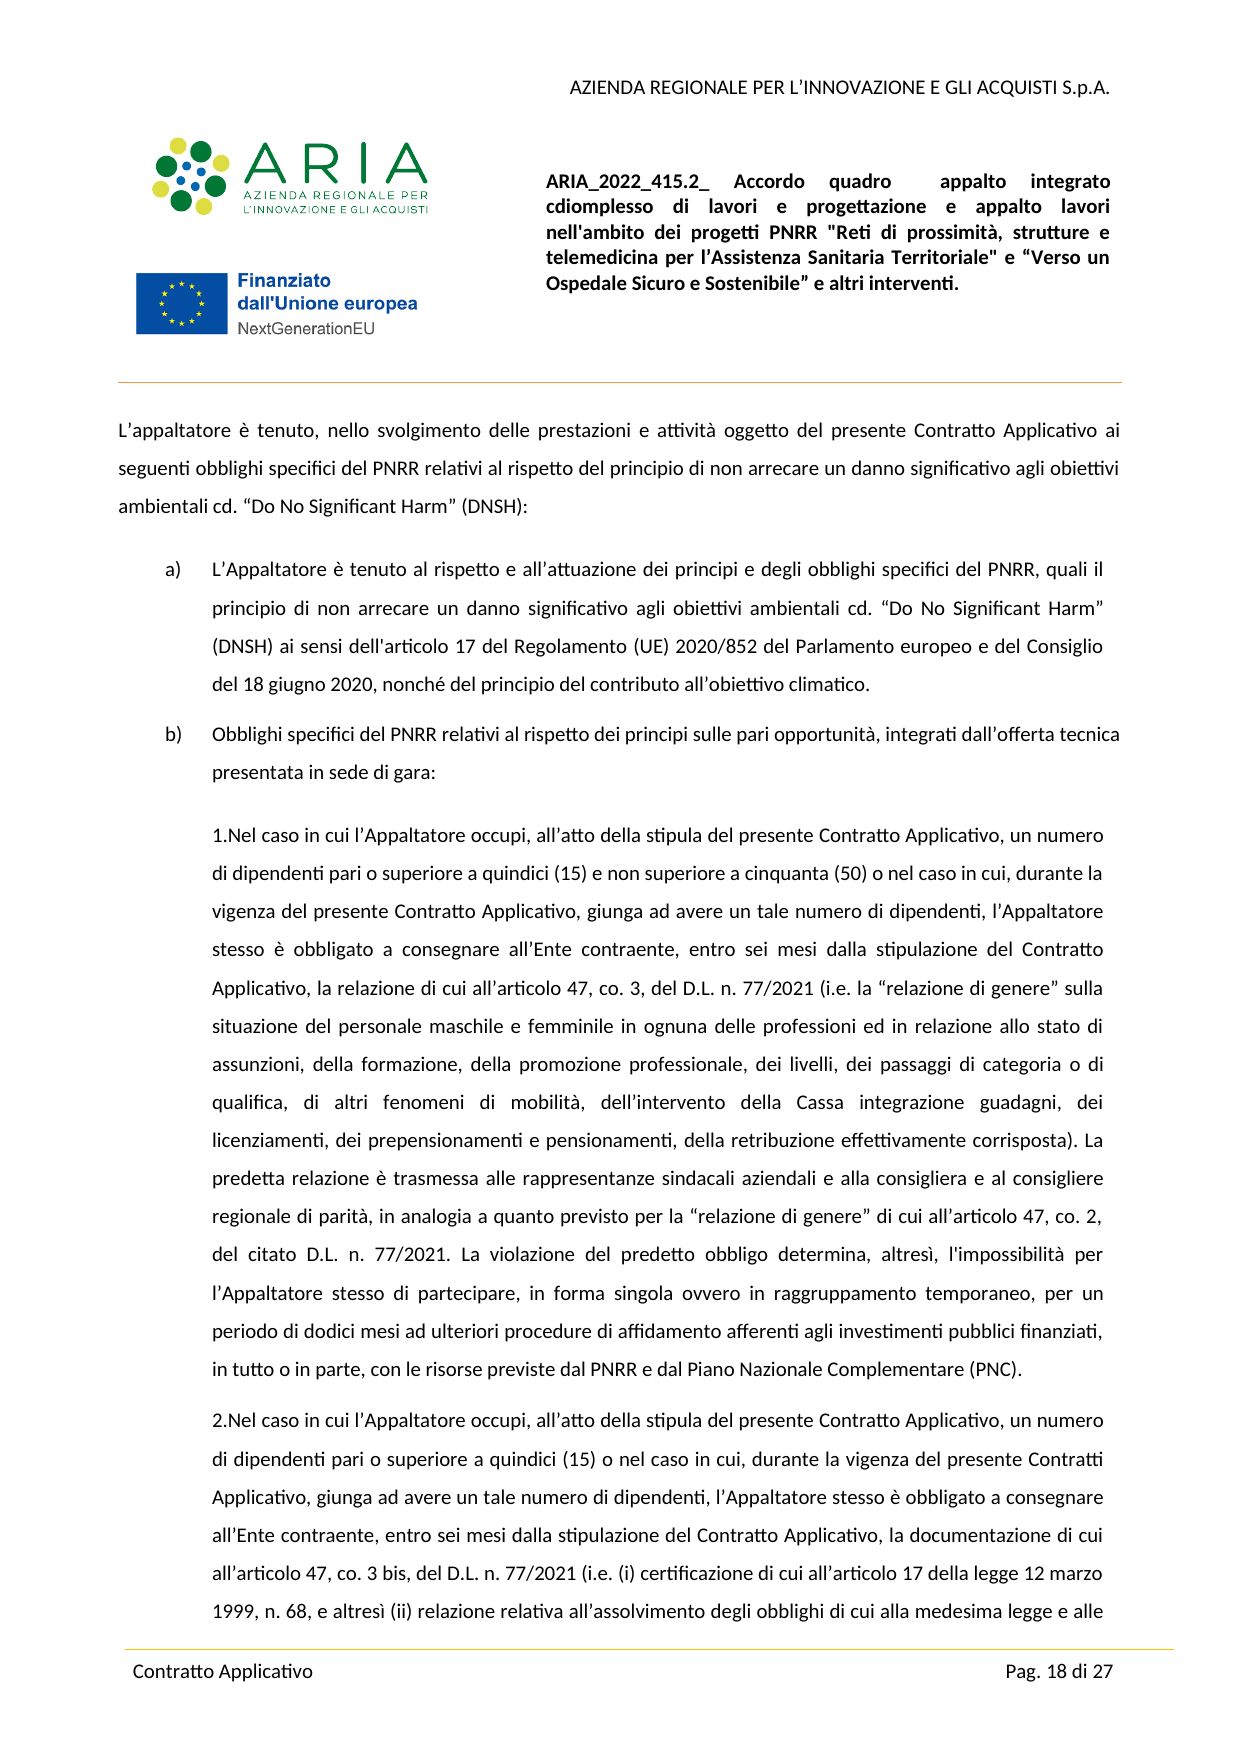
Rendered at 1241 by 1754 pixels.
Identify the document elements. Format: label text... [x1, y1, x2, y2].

picture [129, 263, 442, 342]
list L’Appaltatore è tenuto al rispetto e all’attuazione dei principi e degli obblighi specifici del PNRR, quali il principio di non arrecare un danno significativo agli obiettivi ambientali cd. “Do No Significant Harm” (DNSH) ai sensi dell'articolo 17 del Regolamento (UE) 2020/852 del Parlamento europeo e del Consiglio del 18 giugno 2020, nonché del principio del contributo all’obiettivo climatico. [165, 557, 1105, 696]
list 1.Nel caso in cui l’Appaltatore occupi, all’atto della stipula del presente Contratto Applicativo, un numero di dipendenti pari o superiore a quindici (15) e non superiore a cinquanta (50) o nel caso in cui, durante la vigenza del presente Contratto Applicativo, giunga ad avere un tale numero di dipendenti, l’Appaltatore stesso è obbligato a consegnare all’Ente contraente, entro sei mesi dalla stipulazione del Contratto Applicativo, la relazione di cui all’articolo 47, co. 3, del D.L. n. 77/2021 (i.e. la “relazione di genere” sulla situazione del personale maschile e femminile in ognuna delle professioni ed in relazione allo stato di assunzioni, della formazione, della promozione professionale, dei livelli, dei passaggi di categoria o di qualifica, di altri fenomeni di mobilità, dell’intervento della Cassa integrazione guadagni, dei licenziamenti, dei prepensionamenti e pensionamenti, della retribuzione effettivamente corrisposta). La predetta relazione è trasmessa alle rappresentanze sindacali aziendali e alla consigliera e al consigliere regionale di parità, in analogia a quanto previsto per la “relazione di genere” di cui all’articolo 47, co. 2, del citato D.L. n. 77/2021. La violazione del predetto obbligo determina, altresì, l'impossibilità per l’Appaltatore stesso di partecipare, in forma singola ovvero in raggruppamento temporaneo, per un periodo di dodici mesi ad ulteriori procedure di affidamento afferenti agli investimenti pubblici finanziati, in tutto o in parte, con le risorse previste dal PNRR e dal Piano Nazionale Complementare (PNC). [212, 822, 1105, 1381]
picture [129, 114, 451, 238]
subtitle Obblighi specifici del PNRR relativi al rispetto dei principi sulle pari opportunità, integrati dall’offerta tecnica presentata in sede di gara: [165, 721, 1122, 784]
subtitle L’appaltatore è tenuto, nello svolgimento delle prestazioni e attività oggetto del presente Contratto Applicativo ai seguenti obblighi specifici del PNRR relativi al rispetto del principio di non arrecare un danno significativo agli obiettivi ambientali cd. “Do No Significant Harm” (DNSH): [118, 417, 1122, 519]
